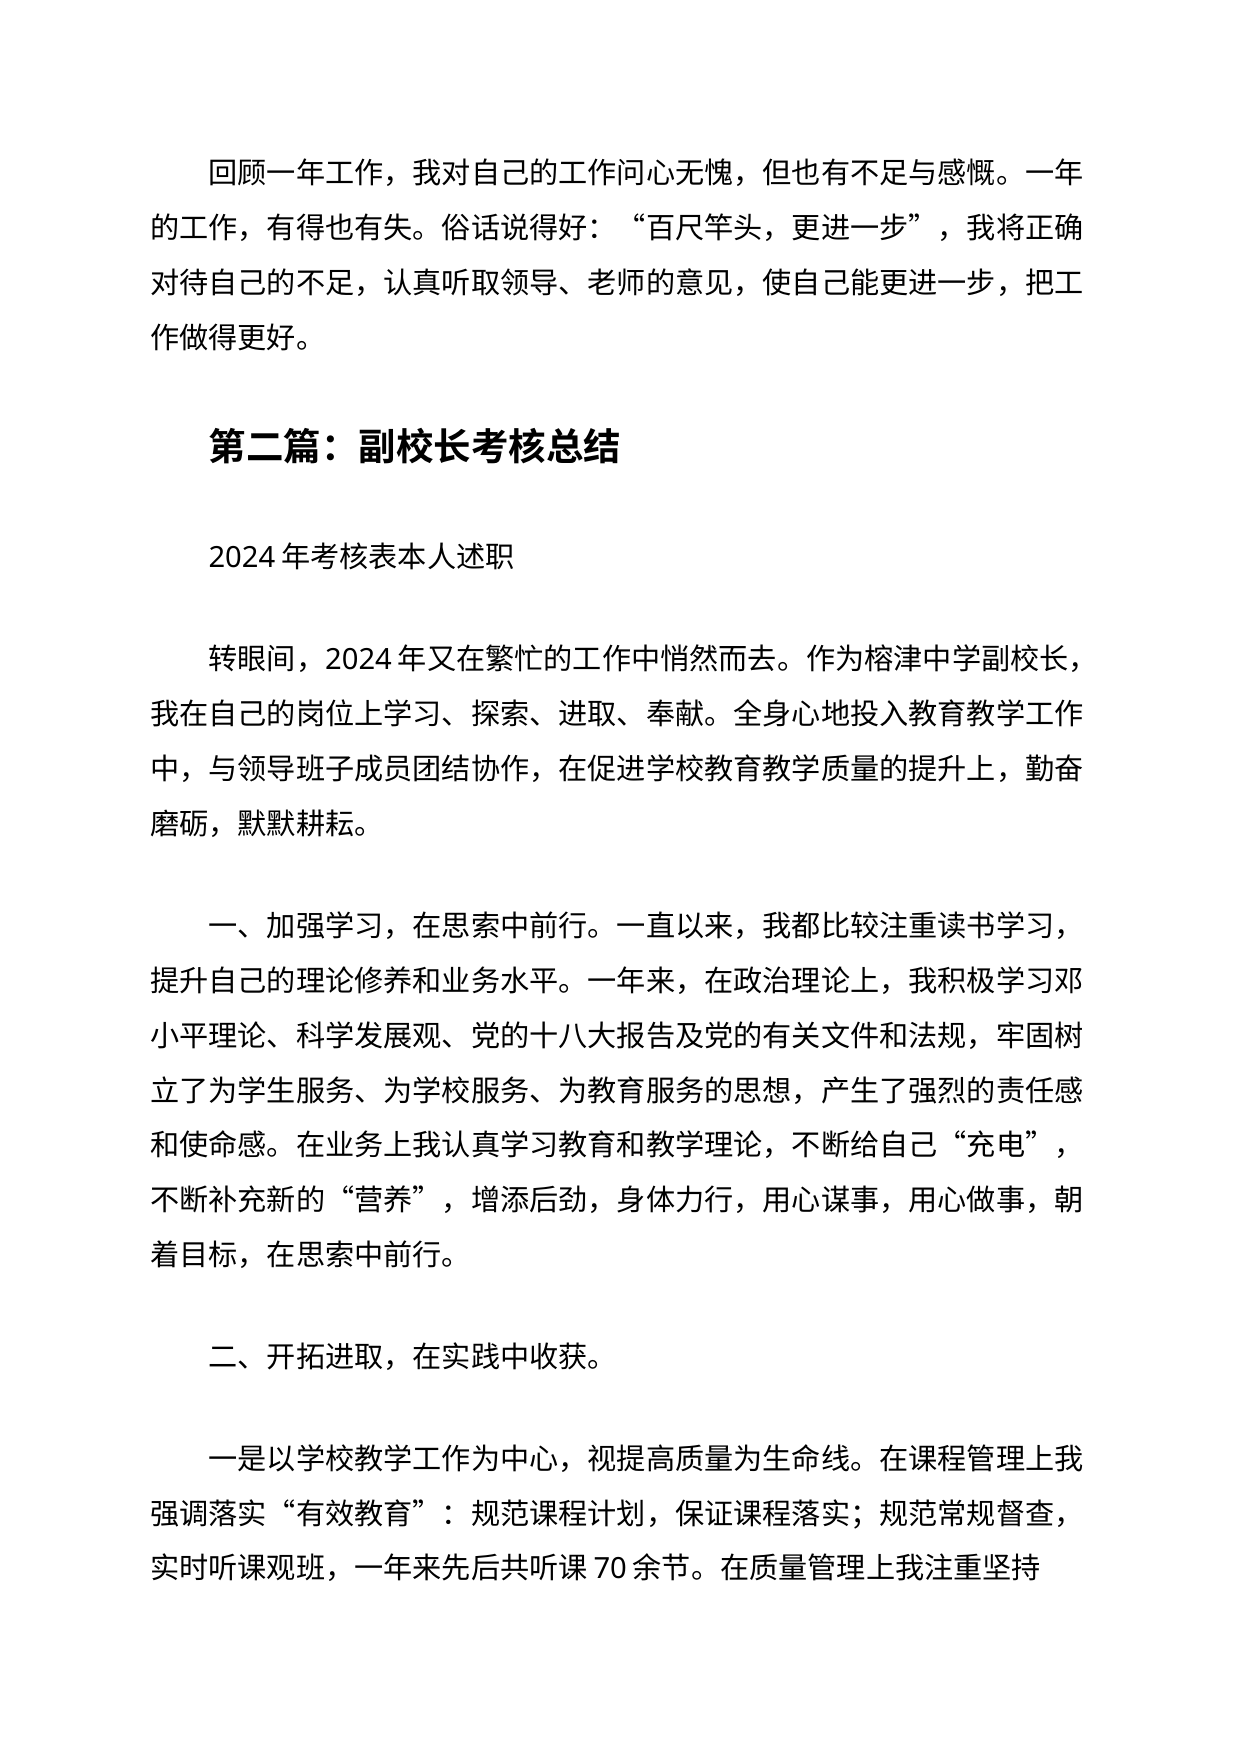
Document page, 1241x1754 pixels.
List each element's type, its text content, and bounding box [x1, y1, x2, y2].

text 第二篇：副校长考核总结 [150, 416, 1090, 471]
text 转眼间，2024年又在繁忙的工作中悄然而去。作为榕津中学副校长，我在自己的岗位上学习、探索、进取、奉献。全身心地投入教育教学工作中，与领导班子成员团结协作，在促进学校教育教学质量的提升上，勤奋磨砺，默默耕耘。 [150, 636, 1090, 843]
text 回顾一年工作，我对自己的工作问心无愧，但也有不足与感慨。一年的工作，有得也有失。俗话说得好：“百尺竿头，更进一步”，我将正确对待自己的不足，认真听取领导、老师的意见，使自己能更进一步，把工作做得更好。 [150, 150, 1090, 357]
text 一、加强学习，在思索中前行。一直以来，我都比较注重读书学习，提升自己的理论修养和业务水平。一年来，在政治理论上，我积极学习邓小平理论、科学发展观、党的十八大报告及党的有关文件和法规，牢固树立了为学生服务、为学校服务、为教育服务的思想，产生了强烈的责任感和使命感。在业务上我认真学习教育和教学理论，不断给自己“充电”，不断补充新的“营养”，增添后劲，身体力行，用心谋事，用心做事，朝着目标，在思索中前行。 [150, 902, 1090, 1274]
text 2024年考核表本人述职 [150, 534, 1090, 576]
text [150, 1435, 1090, 1587]
text 二、开拓进取，在实践中收获。 [150, 1333, 1090, 1376]
